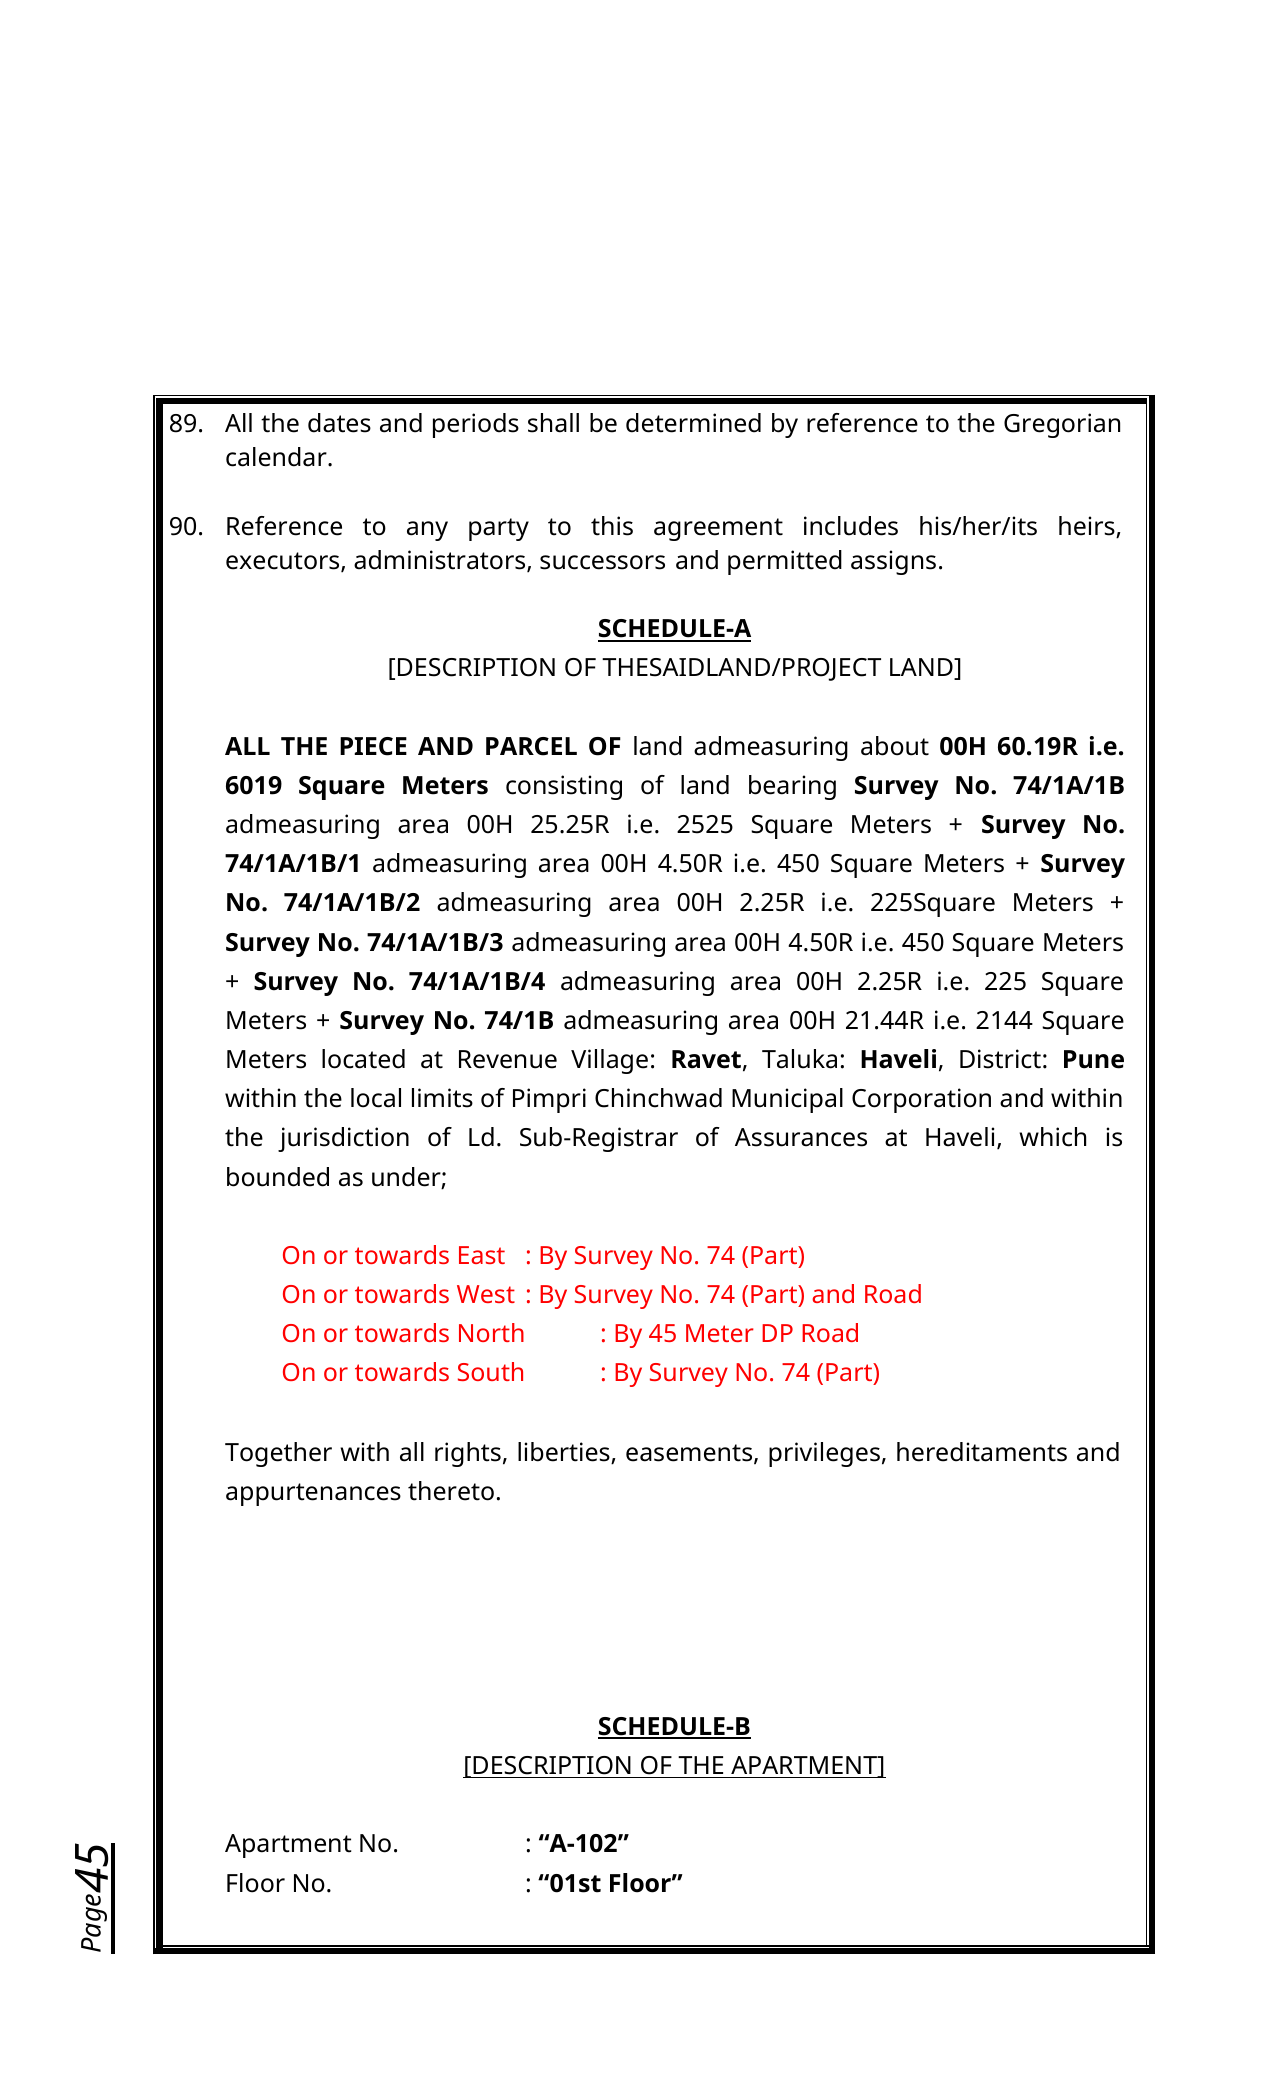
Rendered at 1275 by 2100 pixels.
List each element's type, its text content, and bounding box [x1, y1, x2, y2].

text ALL THE PIECE AND PARCEL OF land admeasuring about 00H 60.19R i.e. 6019 Square Meters consisting of land bearing Survey No. 74/1A/1B admeasuring area 00H 25.25R i.e. 2525 Square Meters + Survey No. 74/1A/1B/1 admeasuring area 00H 4.50R i.e. 450 Square Meters + Survey No. 74/1A/1B/2 admeasuring area 00H 2.25R i.e. 225Square Meters + Survey No. 74/1A/1B/3 admeasuring area 00H 4.50R i.e. 450 Square Meters + Survey No. 74/1A/1B/4 admeasuring area 00H 2.25R i.e. 225 Square Meters + Survey No. 74/1B admeasuring area 00H 21.44R i.e. 2144 Square Meters located at Revenue Village: Ravet, Taluka: Haveli, District: Pune within the local limits of Pimpri Chinchwad Municipal Corporation and within the jurisdiction of Ld. Sub-Registrar of Assurances at Haveli, which is bounded as under; [225, 728, 1125, 1193]
text Apartment No. : “A-102” [225, 1826, 1125, 1860]
text On or towards South : By Survey No. 74 (Part) [281, 1355, 1125, 1389]
text On or towards West : By Survey No. 74 (Part) and Road [281, 1277, 1125, 1311]
text SCHEDULE-B [225, 1708, 1124, 1743]
list All the dates and periods shall be determined by reference to the Gregorian calendar. [169, 406, 1124, 474]
list Reference to any party to this agreement includes his/her/its heirs, executors, administrators, successors and permitted assigns. [169, 509, 1124, 577]
text [DESCRIPTION OF THESAIDLAND/PROJECT LAND] [225, 650, 1125, 684]
text On or towards North : By 45 Meter DP Road [281, 1316, 1125, 1350]
text On or towards East : By Survey No. 74 (Part) [281, 1237, 1125, 1272]
text Floor No. : “01st Floor” [225, 1865, 1125, 1899]
text SCHEDULE-A [224, 611, 1125, 645]
text [DESCRIPTION OF THE APARTMENT] [225, 1748, 1124, 1782]
text Together with all rights, liberties, easements, privileges, hereditaments and appurtenances thereto. [225, 1434, 1122, 1508]
